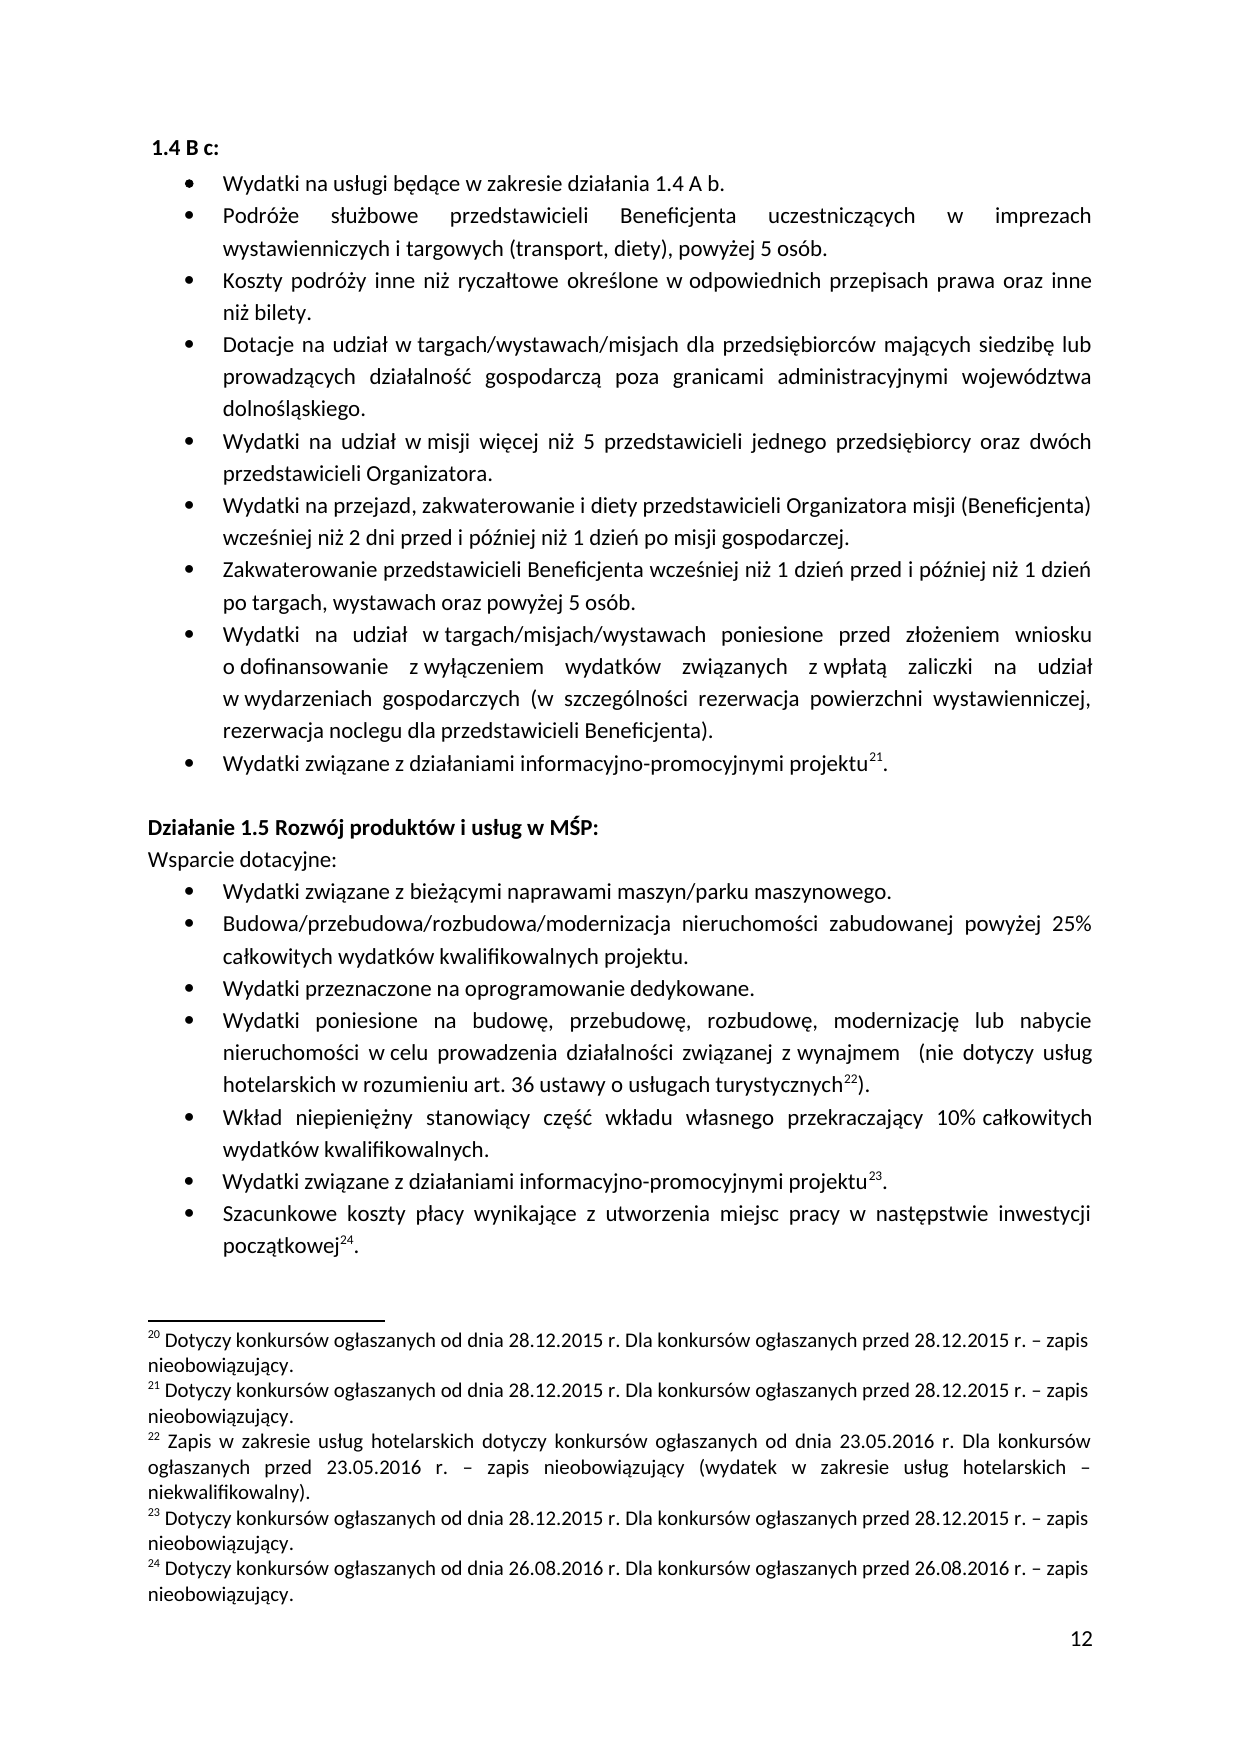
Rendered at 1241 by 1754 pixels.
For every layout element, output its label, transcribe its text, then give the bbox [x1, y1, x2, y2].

list Wydatki związane z bieżącymi naprawami maszyn/parku maszynowego. [185, 877, 1093, 905]
list Wydatki przeznaczone na oprogramowanie dedykowane. [185, 974, 1093, 1002]
list Wydatki poniesione na budowę, przebudowę, rozbudowę, modernizację lub nabycie nieruchomości w celu prowadzenia działalności związanej z wynajmem (nie dotyczy usług hotelarskich w rozumieniu art. 36 ustawy o usługach turystycznych). [185, 1006, 1093, 1098]
list Wydatki na usługi będące w zakresie działania 1.4 A b. [185, 169, 1093, 197]
list Wydatki związane z działaniami informacyjno-promocyjnymi projektu. [185, 749, 1093, 777]
list Koszty podróży inne niż ryczałtowe określone w odpowiednich przepisach prawa oraz inne niż bilety. [185, 266, 1093, 326]
list Wydatki związane z działaniami informacyjno-promocyjnymi projektu. [185, 1167, 1093, 1195]
list Wkład niepieniężny stanowiący część wkładu własnego przekraczający 10% całkowitych wydatków kwalifikowalnych. [185, 1103, 1093, 1163]
text Wsparcie dotacyjne: [148, 845, 1093, 873]
list Wydatki na udział w targach/misjach/wystawach poniesione przed złożeniem wniosku o dofinansowanie z wyłączeniem wydatków związanych z wpłatą zaliczki na udział w wydarzeniach gospodarczych (w szczególności rezerwacja powierzchni wystawienniczej, rezerwacja noclegu dla przedstawicieli Beneficjenta). [185, 620, 1093, 744]
list Podróże służbowe przedstawicieli Beneficjenta uczestniczących w imprezach wystawienniczych i targowych (transport, diety), powyżej 5 osób. [185, 201, 1093, 262]
list Budowa/przebudowa/rozbudowa/modernizacja nieruchomości zabudowanej powyżej 25% całkowitych wydatków kwalifikowalnych projektu. [185, 909, 1093, 970]
list Wydatki na udział w misji więcej niż 5 przedstawicieli jednego przedsiębiorcy oraz dwóch przedstawicieli Organizatora. [185, 427, 1093, 487]
list Wydatki na przejazd, zakwaterowanie i diety przedstawicieli Organizatora misji (Beneficjenta) wcześniej niż 2 dni przed i później niż 1 dzień po misji gospodarczej. [185, 491, 1093, 551]
list Szacunkowe koszty płacy wynikające z utworzenia miejsc pracy w następstwie inwestycji początkowej. [185, 1199, 1093, 1259]
text 1.4 B c: [151, 133, 1093, 161]
text Działanie 1.5 Rozwój produktów i usług w MŚP: [148, 813, 1093, 841]
list Dotacje na udział w targach/wystawach/misjach dla przedsiębiorców mających siedzibę lub prowadzących działalność gospodarczą poza granicami administracyjnymi województwa dolnośląskiego. [185, 330, 1093, 423]
list Zakwaterowanie przedstawicieli Beneficjenta wcześniej niż 1 dzień przed i później niż 1 dzień po targach, wystawach oraz powyżej 5 osób. [185, 556, 1093, 616]
